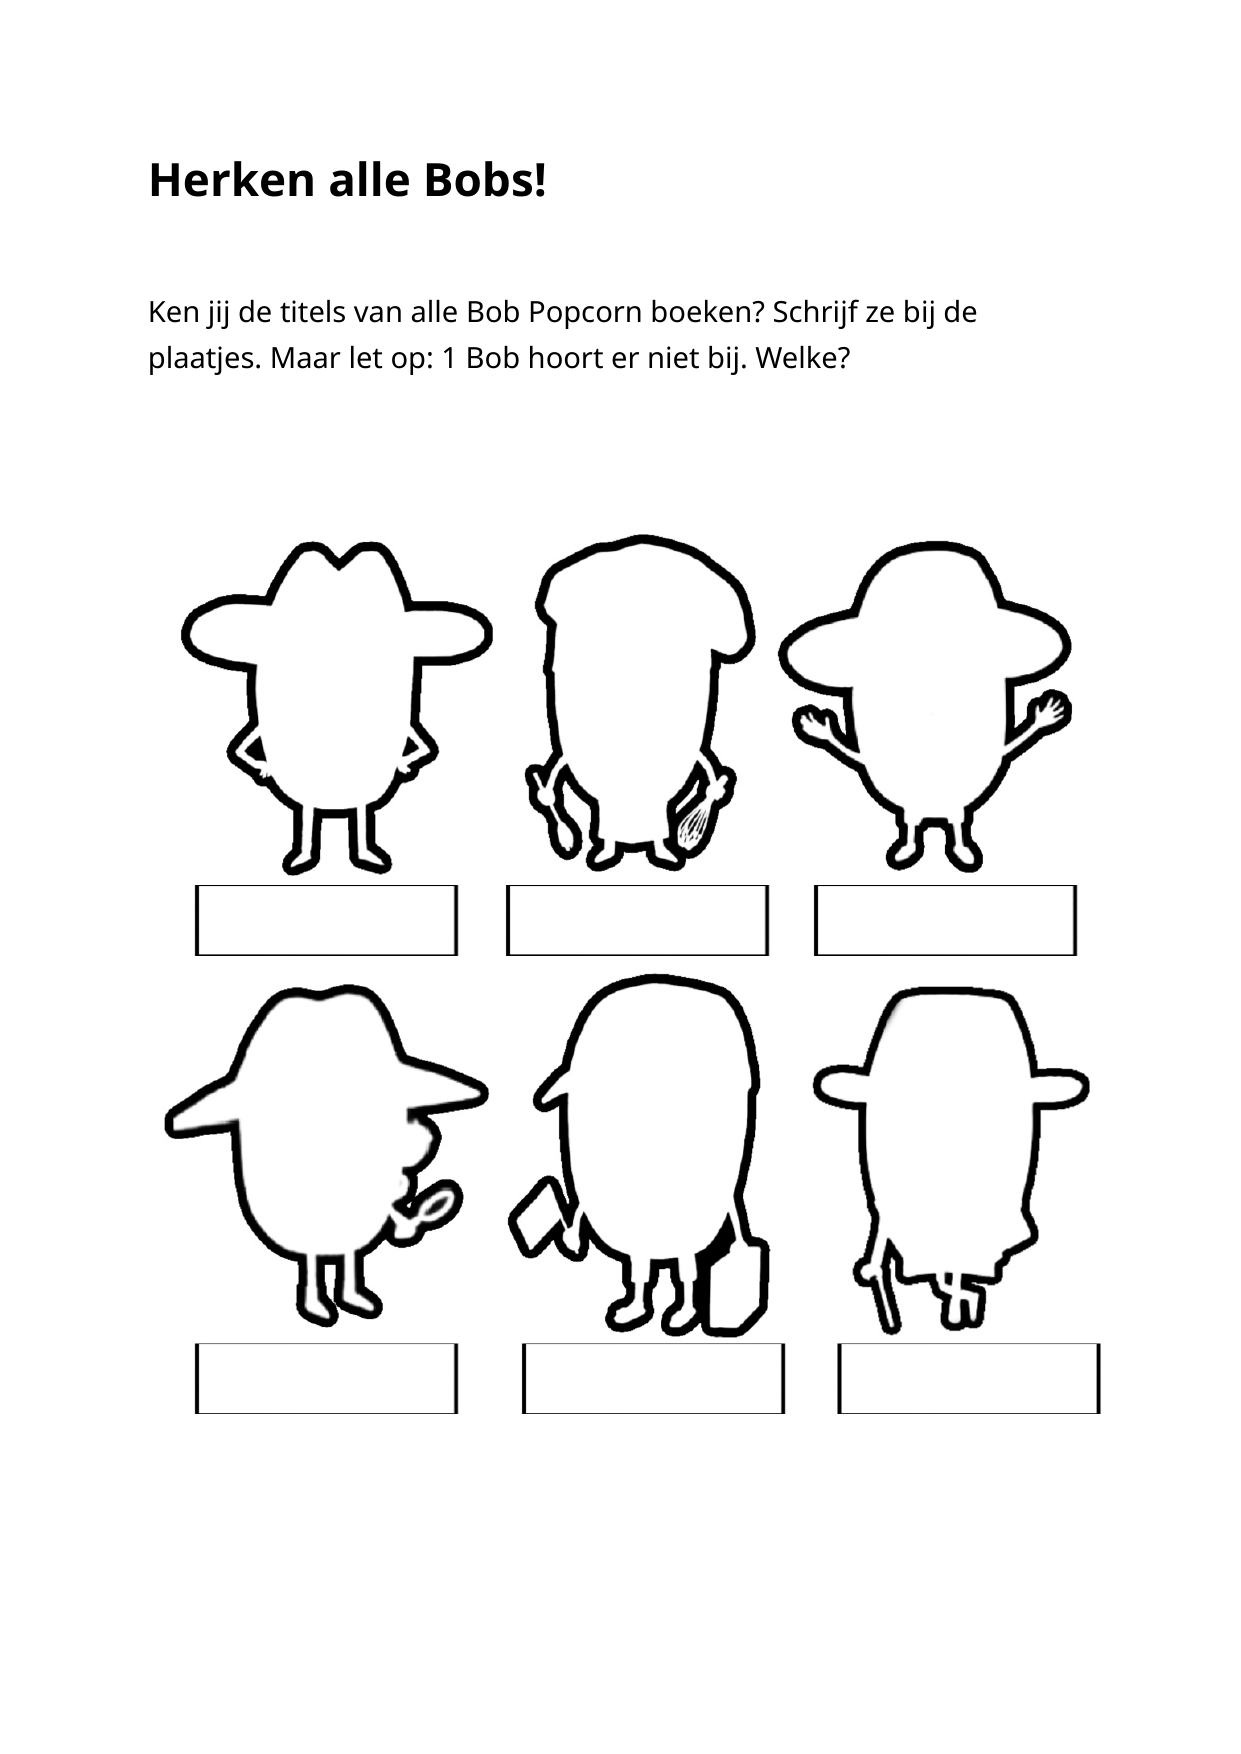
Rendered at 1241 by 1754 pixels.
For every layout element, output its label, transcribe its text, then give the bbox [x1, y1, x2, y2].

text Ken jij de titels van alle Bob Popcorn boeken? Schrijf ze bij de plaatjes. Maar let op: 1 Bob hoort er niet bij. Welke? [148, 292, 1093, 377]
picture [156, 474, 1117, 1434]
text Herken alle Bobs! [148, 148, 1093, 210]
